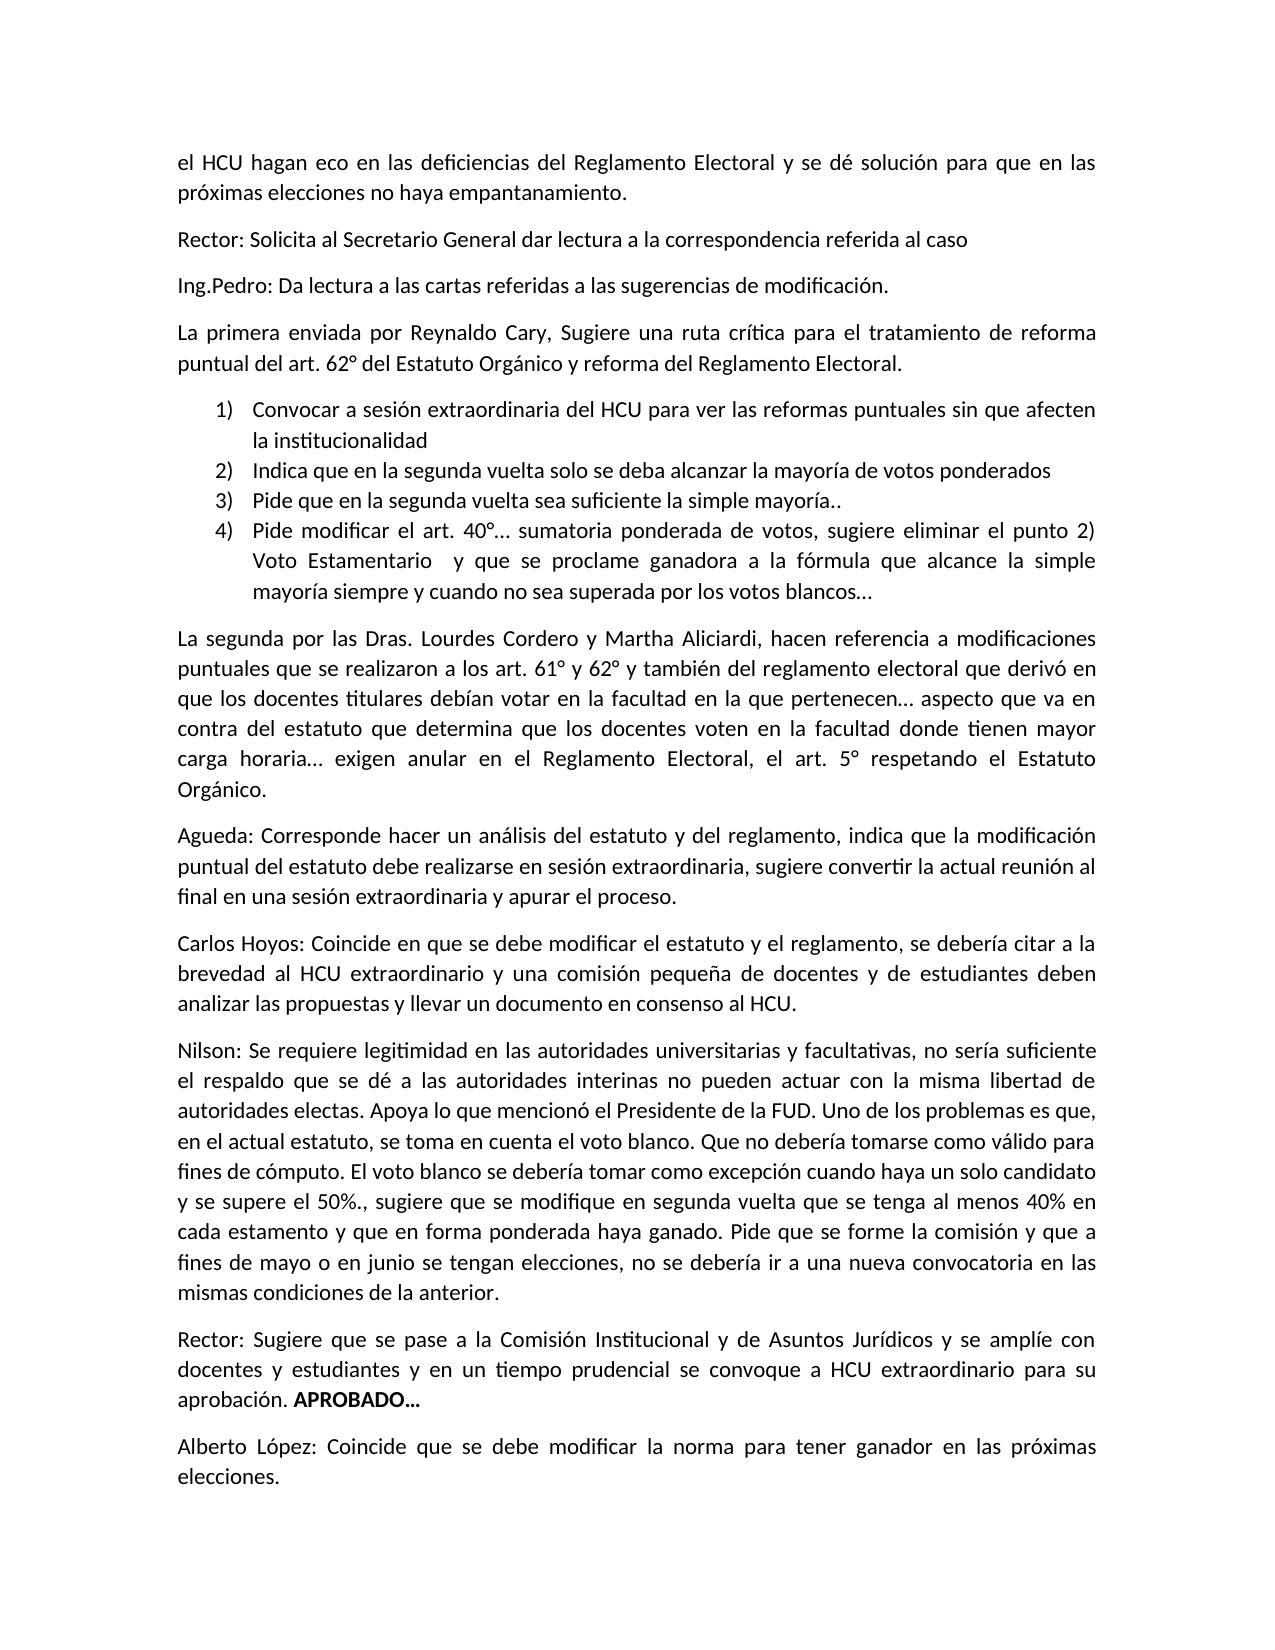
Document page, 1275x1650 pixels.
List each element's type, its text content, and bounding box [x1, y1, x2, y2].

text La segunda por las Dras. Lourdes Cordero y Martha Aliciardi, hacen referencia a modificaciones puntuales que se realizaron a los art. 61° y 62° y también del reglamento electoral que derivó en que los docentes titulares debían votar en la facultad en la que pertenecen… aspecto que va en contra del estatuto que determina que los docentes voten en la facultad donde tienen mayor carga horaria… exigen anular en el Reglamento Electoral, el art. 5° respetando el Estatuto Orgánico. [177, 624, 1098, 803]
text Nilson: Se requiere legitimidad en las autoridades universitarias y facultativas, no sería suficiente el respaldo que se dé a las autoridades interinas no pueden actuar con la misma libertad de autoridades electas. Apoya lo que mencionó el Presidente de la FUD. Uno de los problemas es que, en el actual estatuto, se toma en cuenta el voto blanco. Que no debería tomarse como válido para fines de cómputo. El voto blanco se debería tomar como excepción cuando haya un solo candidato y se supere el 50%., sugiere que se modifique en segunda vuelta que se tenga al menos 40% en cada estamento y que en forma ponderada haya ganado. Pide que se forme la comisión y que a fines de mayo o en junio se tengan elecciones, no se debería ir a una nueva convocatoria en las mismas condiciones de la anterior. [177, 1036, 1098, 1306]
list Convocar a sesión extraordinaria del HCU para ver las reformas puntuales sin que afecten la institucionalidad [215, 396, 1098, 454]
text Ing.Pedro: Da lectura a las cartas referidas a las sugerencias de modificación. [177, 272, 1098, 299]
text Agueda: Corresponde hacer un análisis del estatuto y del reglamento, indica que la modificación puntual del estatuto debe realizarse en sesión extraordinaria, sugiere convertir la actual reunión al final en una sesión extraordinaria y apurar el proceso. [177, 822, 1098, 910]
text Carlos Hoyos: Coincide en que se debe modificar el estatuto y el reglamento, se debería citar a la brevedad al HCU extraordinario y una comisión pequeña de docentes y de estudiantes deben analizar las propuestas y llevar un documento en consenso al HCU. [177, 929, 1098, 1017]
list Indica que en la segunda vuelta solo se deba alcanzar la mayoría de votos ponderados [215, 456, 1098, 484]
text Alberto López: Coincide que se debe modificar la norma para tener ganador en las próximas elecciones. [177, 1432, 1098, 1490]
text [177, 148, 1098, 206]
list Pide modificar el art. 40°… sumatoria ponderada de votos, sugiere eliminar el punto 2) Voto Estamentario y que se proclame ganadora a la fórmula que alcance la simple mayoría siempre y cuando no sea superada por los votos blancos… [215, 516, 1098, 605]
list Pide que en la segunda vuelta sea suficiente la simple mayoría.. [215, 486, 1098, 514]
text Rector: Sugiere que se pase a la Comisión Institucional y de Asuntos Jurídicos y se amplíe con docentes y estudiantes y en un tiempo prudencial se convoque a HCU extraordinario para su aprobación. APROBADO… [177, 1325, 1098, 1413]
text Rector: Solicita al Secretario General dar lectura a la correspondencia referida al caso [177, 225, 1098, 253]
text La primera enviada por Reynaldo Cary, Sugiere una ruta crítica para el tratamiento de reforma puntual del art. 62° del Estatuto Orgánico y reforma del Reglamento Electoral. [177, 318, 1098, 377]
